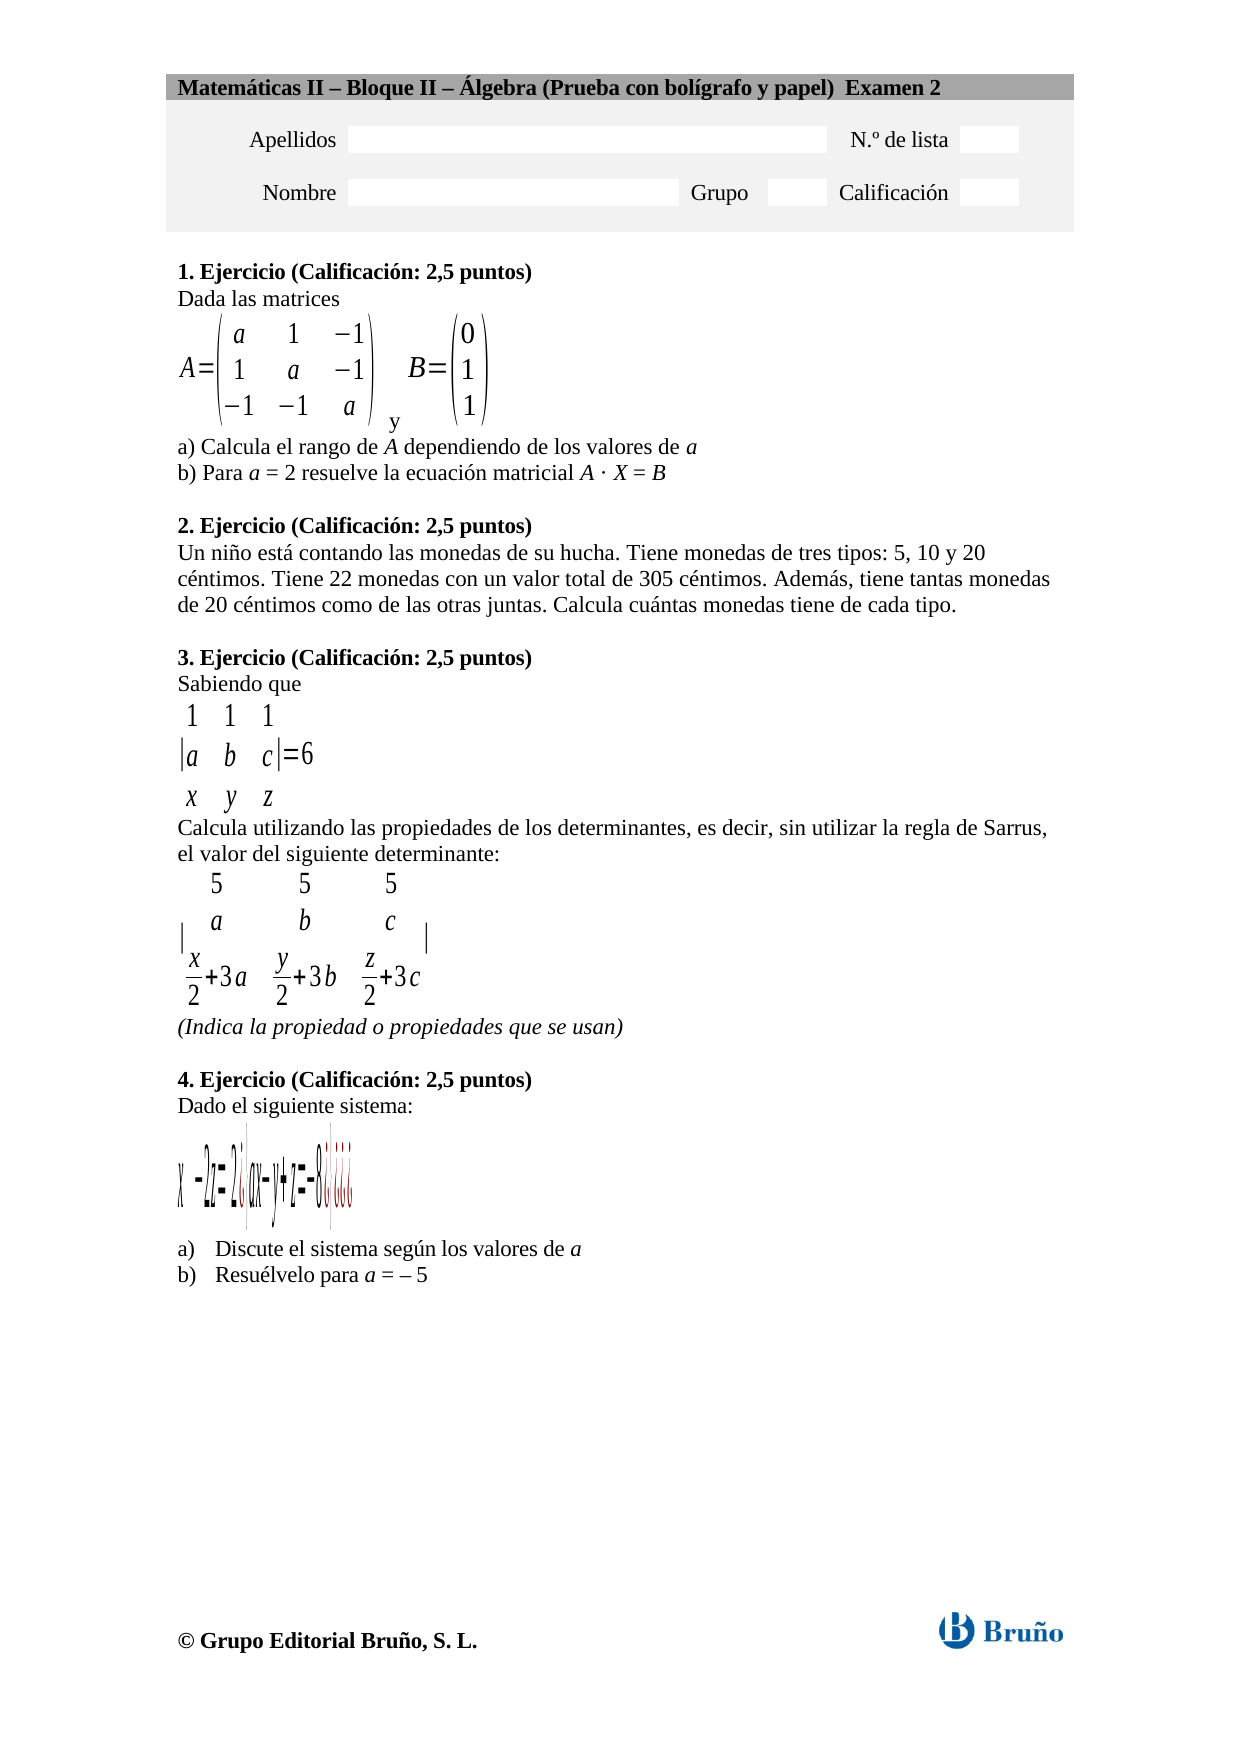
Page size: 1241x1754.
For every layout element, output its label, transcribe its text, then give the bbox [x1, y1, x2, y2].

text b) Para a = 2 resuelve la ecuación matricial A · X = B [177, 459, 1063, 486]
list Resuélvelo para a = – 5 [177, 1261, 1063, 1288]
text Calcula utilizando las propiedades de los determinantes, es decir, sin utilizar la regla de Sarrus, el valor del siguiente determinante: [177, 814, 1063, 867]
text Sabiendo que [177, 670, 1063, 697]
text 4. Ejercicio (Calificación: 2,5 puntos) [177, 1066, 1063, 1092]
text (Indica la propiedad o propiedades que se usan) [177, 1013, 1063, 1039]
text 1. Ejercicio (Calificación: 2,5 puntos) [177, 258, 1063, 284]
text Dado el siguiente sistema: [177, 1092, 1063, 1118]
text 3. Ejercicio (Calificación: 2,5 puntos) [177, 644, 1063, 670]
text a) Calcula el rango de A dependiendo de los valores de a [177, 433, 1063, 459]
list Discute el sistema según los valores de a [177, 1235, 1063, 1261]
text Un niño está contando las monedas de su hucha. Tiene monedas de tres tipos: 5, 10 y 20 céntimos. Tiene 22 monedas con un valor total de 305 céntimos. Además, tiene tantas monedas de 20 céntimos como de las otras juntas. Calcula cuántas monedas tiene de cada tipo. [177, 538, 1063, 618]
text Dada las matrices [177, 284, 1063, 311]
text 2. Ejercicio (Calificación: 2,5 puntos) [177, 512, 1063, 538]
text y [177, 311, 1063, 433]
picture [939, 1612, 1063, 1649]
